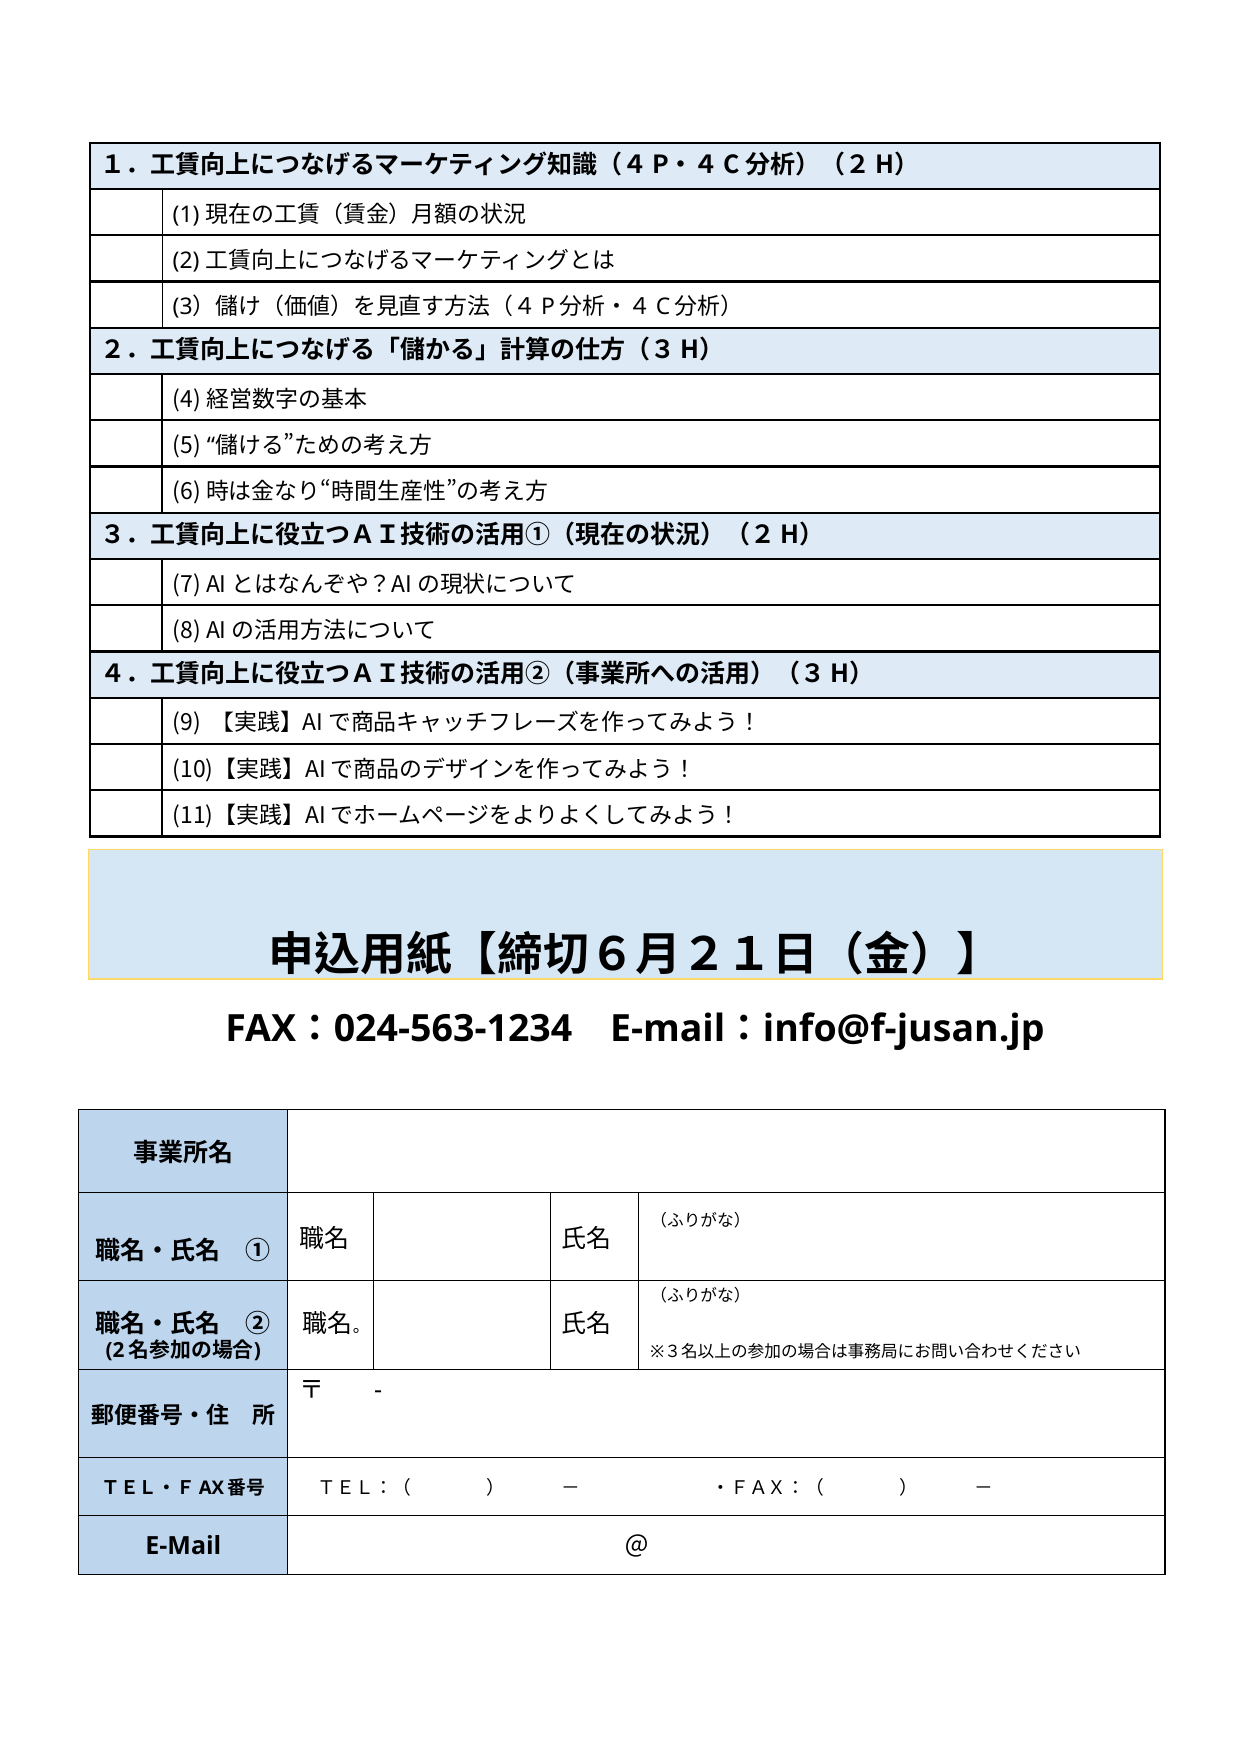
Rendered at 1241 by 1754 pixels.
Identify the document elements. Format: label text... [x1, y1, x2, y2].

table_cell [91, 699, 161, 743]
table_cell (6) 時は金なり“時間生産性”の考え方 [163, 468, 1159, 512]
table_cell [91, 468, 161, 512]
table_cell [91, 560, 161, 604]
table_header 工賃向上につなげるマーケティング知識（４P・４C分析）（２H） [91, 144, 1159, 188]
table_cell [91, 283, 162, 327]
table_cell [374, 1193, 550, 1280]
table_cell [91, 791, 161, 835]
table_cell (9) 【実践】AIで商品キャッチフレーズを作ってみよう！ [163, 699, 1159, 743]
table_cell (4) 経営数字の基本 [163, 375, 1159, 419]
table_cell [374, 1281, 550, 1369]
table_cell (8) AIの活用方法について [163, 606, 1159, 650]
table_cell (10)【実践】AIで商品のデザインを作ってみよう！ [163, 745, 1159, 789]
table_cell ＴＥＬ・ＦAX番号 [79, 1458, 287, 1515]
table_cell 郵便番号・住 所 [79, 1370, 287, 1457]
table_cell 職名・氏名 ① [79, 1193, 287, 1280]
table_cell [91, 190, 162, 234]
table_cell ＴＥＬ：（ ） － ・ＦＡＸ：（ ） － [288, 1458, 1164, 1515]
table_header 事業所名 [79, 1110, 287, 1192]
text 申込用紙【締切６月２１日（金）】 [89, 912, 1181, 987]
table_cell 職名。 [288, 1281, 373, 1369]
table_cell (11)【実践】AIでホームページをよりよくしてみよう！ [163, 791, 1159, 835]
table_cell (5) “儲ける”ための考え方 [163, 421, 1159, 465]
table_cell （ふりがな） ※３名以上の参加の場合は事務局にお問い合わせください [639, 1281, 1164, 1369]
table_cell ＠ [288, 1516, 1164, 1574]
table_cell [91, 606, 161, 650]
table_cell [91, 421, 161, 465]
table_cell ３．工賃向上に役立つＡＩ技術の活用①（現在の状況）（２H） [91, 514, 1159, 558]
table_cell [91, 745, 161, 789]
table_cell （ふりがな） [639, 1193, 1164, 1280]
table_cell (1) 現在の工賃（賃金）月額の状況 [163, 190, 1159, 234]
table_cell (7) AIとはなんぞや？AIの現状について [163, 560, 1159, 604]
table_cell [91, 236, 162, 280]
table_cell 氏名 [551, 1193, 638, 1280]
table_cell ２．工賃向上につなげる「儲かる」計算の仕方（３H） [91, 329, 1159, 373]
table_cell 〒 - [288, 1370, 1164, 1457]
table_cell 職名・氏名 ② (2名参加の場合) [79, 1281, 287, 1369]
text FAX：024-563-1234 E-mail：info@f-jusan.jp [89, 987, 1181, 1062]
table_cell 氏名 [551, 1281, 638, 1369]
table_cell (3）儲け（価値）を見直す方法（４P分析・４C分析） [163, 283, 1159, 327]
table_cell (2) 工賃向上につなげるマーケティングとは [163, 236, 1159, 280]
table_header [288, 1110, 1164, 1192]
table_cell [91, 375, 161, 419]
table_cell ４．工賃向上に役立つＡＩ技術の活用②（事業所への活用）（３H） [91, 653, 1159, 697]
table_cell 職名 [288, 1193, 373, 1280]
table_cell E-Mail [79, 1516, 287, 1574]
